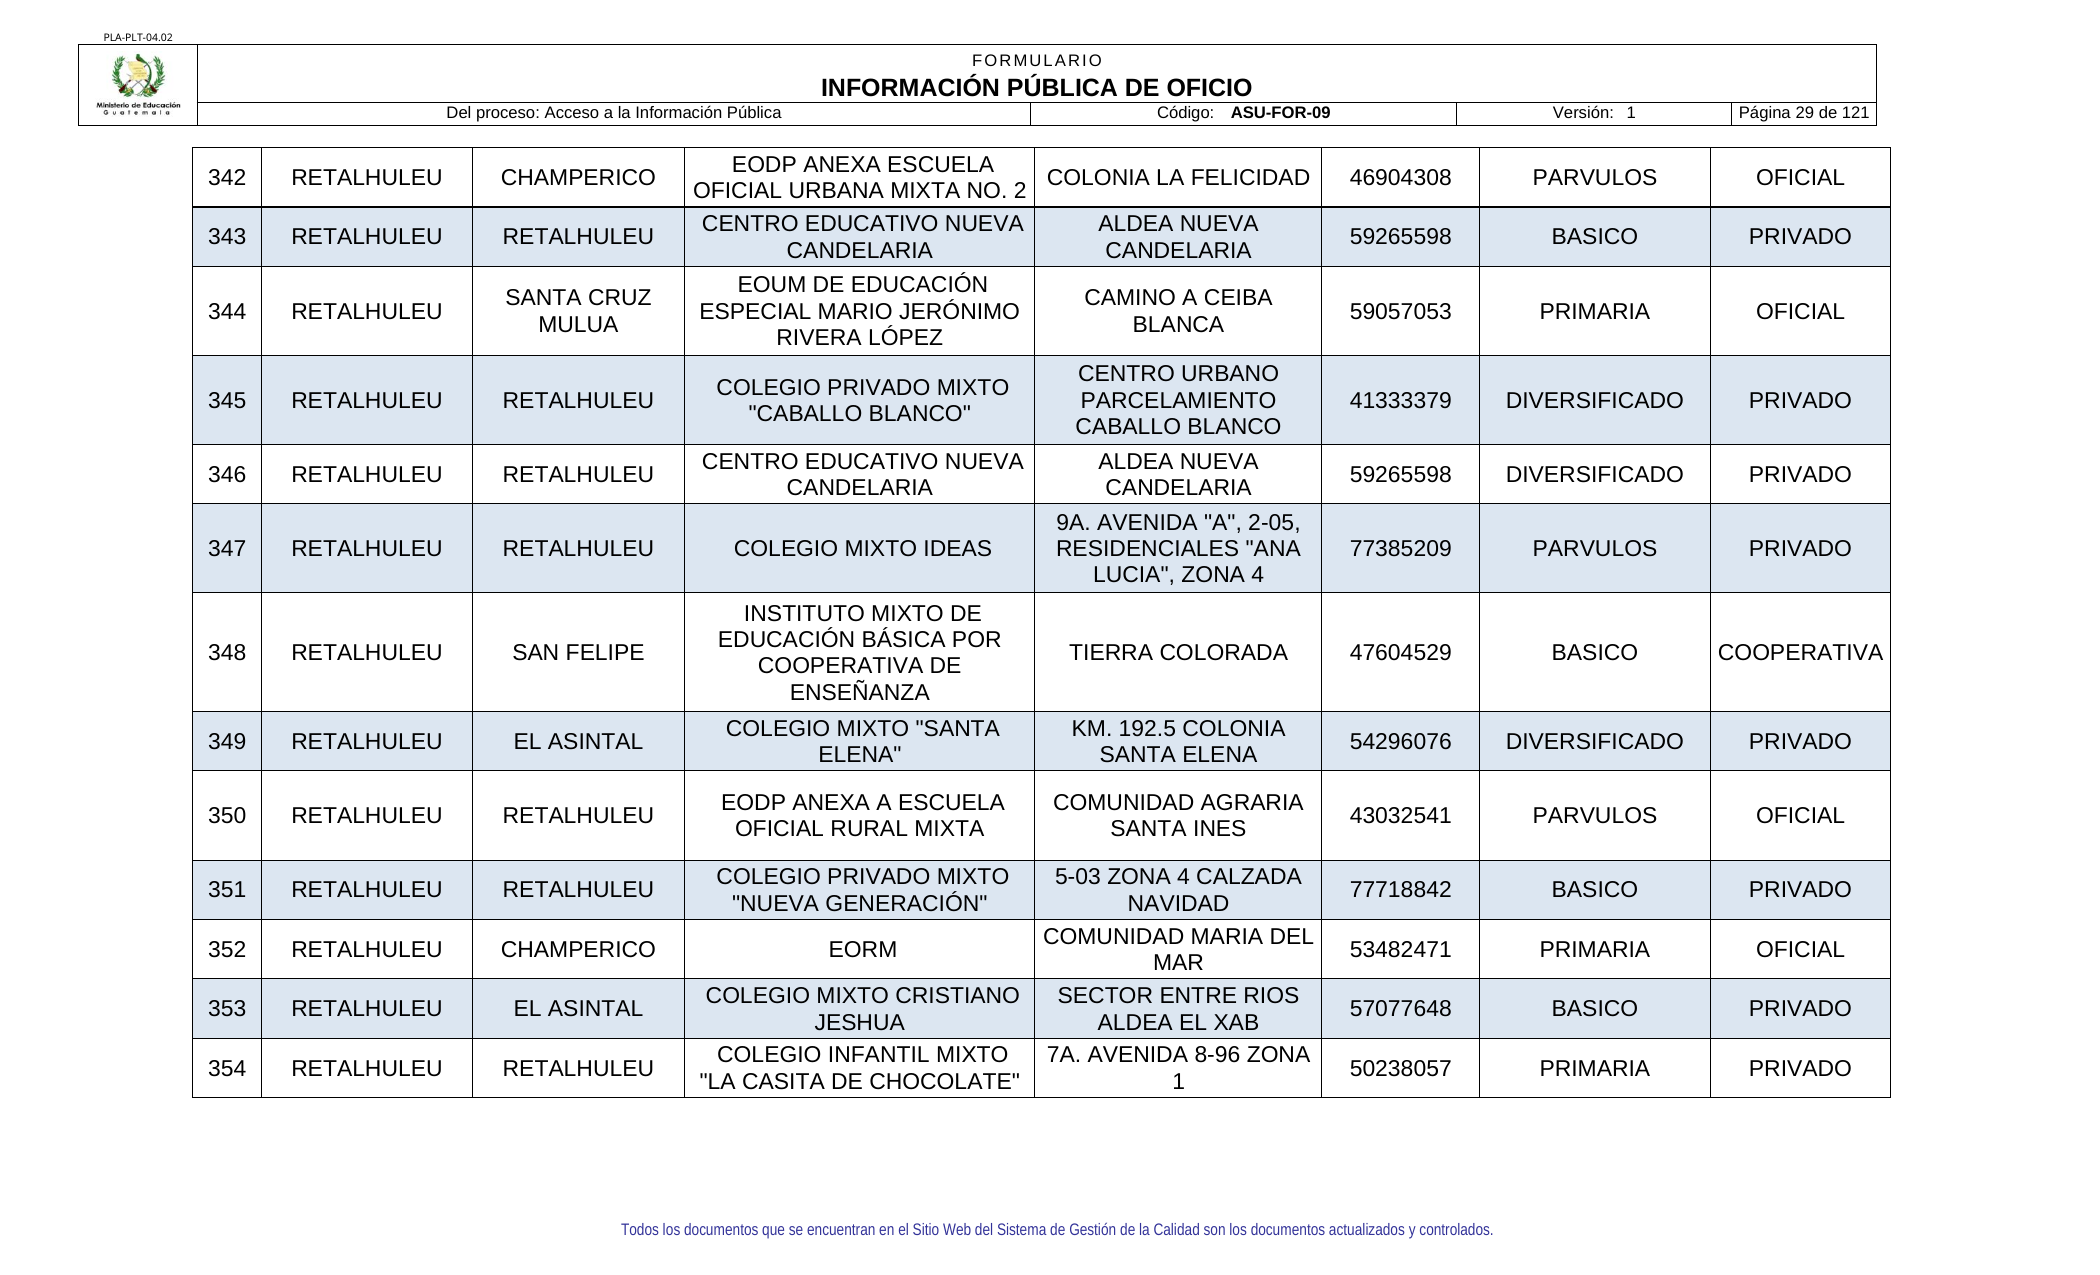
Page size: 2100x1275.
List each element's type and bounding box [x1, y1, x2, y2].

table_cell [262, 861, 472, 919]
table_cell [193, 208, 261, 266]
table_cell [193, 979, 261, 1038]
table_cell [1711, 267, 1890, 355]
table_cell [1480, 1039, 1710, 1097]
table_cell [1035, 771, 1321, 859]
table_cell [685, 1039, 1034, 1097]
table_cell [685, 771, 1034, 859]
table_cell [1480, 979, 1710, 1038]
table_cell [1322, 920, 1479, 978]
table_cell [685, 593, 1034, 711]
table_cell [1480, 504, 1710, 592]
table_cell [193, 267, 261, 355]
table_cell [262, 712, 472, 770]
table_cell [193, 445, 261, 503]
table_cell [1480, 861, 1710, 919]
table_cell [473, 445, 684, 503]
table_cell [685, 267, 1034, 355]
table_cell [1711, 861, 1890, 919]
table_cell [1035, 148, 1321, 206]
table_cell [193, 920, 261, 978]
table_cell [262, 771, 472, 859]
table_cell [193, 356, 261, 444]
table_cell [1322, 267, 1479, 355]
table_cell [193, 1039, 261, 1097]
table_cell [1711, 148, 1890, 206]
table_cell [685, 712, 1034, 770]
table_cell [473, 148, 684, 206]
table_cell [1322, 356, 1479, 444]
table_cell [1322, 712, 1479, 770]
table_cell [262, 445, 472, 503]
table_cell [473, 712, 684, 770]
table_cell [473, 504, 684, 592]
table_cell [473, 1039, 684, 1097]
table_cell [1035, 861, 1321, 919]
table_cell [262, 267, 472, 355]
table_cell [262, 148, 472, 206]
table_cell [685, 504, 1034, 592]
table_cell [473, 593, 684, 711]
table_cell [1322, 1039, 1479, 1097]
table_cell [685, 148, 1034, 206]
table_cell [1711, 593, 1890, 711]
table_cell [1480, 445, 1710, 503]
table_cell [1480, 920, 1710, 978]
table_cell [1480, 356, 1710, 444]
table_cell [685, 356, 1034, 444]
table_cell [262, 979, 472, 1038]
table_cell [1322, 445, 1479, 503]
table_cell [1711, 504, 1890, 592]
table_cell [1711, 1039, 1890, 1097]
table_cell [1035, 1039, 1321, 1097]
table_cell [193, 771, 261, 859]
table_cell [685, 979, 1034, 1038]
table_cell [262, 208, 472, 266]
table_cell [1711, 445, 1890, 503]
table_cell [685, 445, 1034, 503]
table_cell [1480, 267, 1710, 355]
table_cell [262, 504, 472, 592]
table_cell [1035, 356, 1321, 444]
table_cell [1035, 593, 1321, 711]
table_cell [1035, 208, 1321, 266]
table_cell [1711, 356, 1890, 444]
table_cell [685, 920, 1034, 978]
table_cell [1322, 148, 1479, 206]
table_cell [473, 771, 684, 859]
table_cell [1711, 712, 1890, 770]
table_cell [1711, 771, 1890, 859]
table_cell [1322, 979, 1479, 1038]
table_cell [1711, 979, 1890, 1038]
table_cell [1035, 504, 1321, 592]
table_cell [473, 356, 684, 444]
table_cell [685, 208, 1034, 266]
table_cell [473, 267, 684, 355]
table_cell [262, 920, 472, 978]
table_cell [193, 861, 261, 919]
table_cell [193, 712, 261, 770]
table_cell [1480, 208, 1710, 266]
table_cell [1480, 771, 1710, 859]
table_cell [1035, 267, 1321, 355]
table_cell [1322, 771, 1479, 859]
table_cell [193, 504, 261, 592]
picture [95, 51, 181, 117]
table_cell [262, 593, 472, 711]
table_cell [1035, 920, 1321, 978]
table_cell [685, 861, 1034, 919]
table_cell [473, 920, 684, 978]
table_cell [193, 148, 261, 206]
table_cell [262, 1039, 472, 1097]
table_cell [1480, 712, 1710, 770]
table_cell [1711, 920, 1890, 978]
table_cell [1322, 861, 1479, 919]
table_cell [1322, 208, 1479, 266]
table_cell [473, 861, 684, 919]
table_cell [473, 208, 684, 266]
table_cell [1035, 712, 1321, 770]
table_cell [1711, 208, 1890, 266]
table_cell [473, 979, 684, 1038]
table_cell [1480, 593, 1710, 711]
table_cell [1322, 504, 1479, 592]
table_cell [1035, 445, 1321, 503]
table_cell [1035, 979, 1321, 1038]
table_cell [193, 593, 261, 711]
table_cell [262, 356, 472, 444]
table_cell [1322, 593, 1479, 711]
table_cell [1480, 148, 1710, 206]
